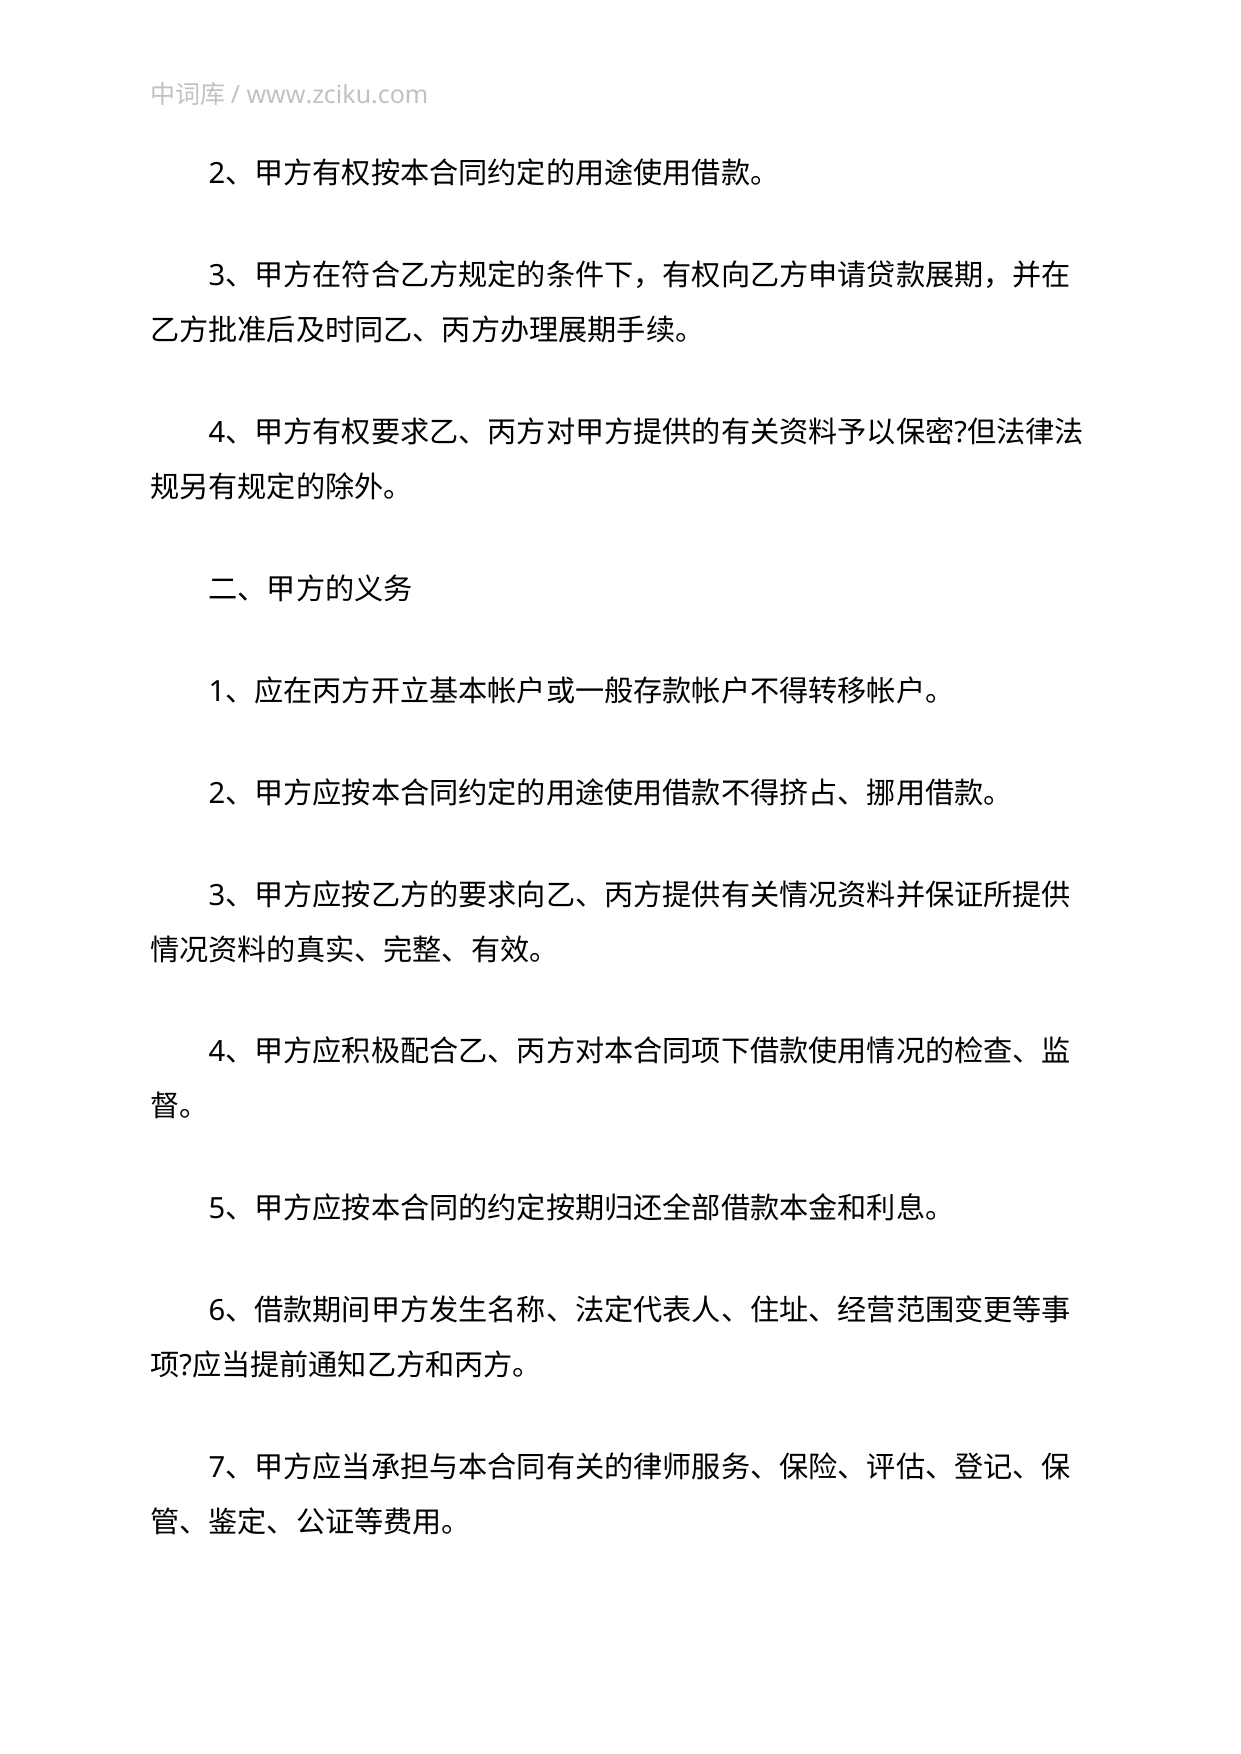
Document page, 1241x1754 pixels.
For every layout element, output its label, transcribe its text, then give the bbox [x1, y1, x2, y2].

text 1、应在丙方开立基本帐户或一般存款帐户不得转移帐户。 [150, 667, 1090, 710]
text 6、借款期间甲方发生名称、法定代表人、住址、经营范围变更等事项?应当提前通知乙方和丙方。 [150, 1287, 1090, 1384]
text 3、甲方应按乙方的要求向乙、丙方提供有关情况资料并保证所提供情况资料的真实、完整、有效。 [150, 871, 1090, 968]
text 2、甲方应按本合同约定的用途使用借款不得挤占、挪用借款。 [150, 769, 1090, 812]
text 4、甲方有权要求乙、丙方对甲方提供的有关资料予以保密?但法律法规另有规定的除外。 [150, 409, 1090, 506]
text 2、甲方有权按本合同约定的用途使用借款。 [150, 150, 1090, 192]
text 7、甲方应当承担与本合同有关的律师服务、保险、评估、登记、保管、鉴定、公证等费用。 [150, 1444, 1090, 1541]
text 4、甲方应积极配合乙、丙方对本合同项下借款使用情况的检查、监督。 [150, 1028, 1090, 1125]
text 3、甲方在符合乙方规定的条件下，有权向乙方申请贷款展期，并在乙方批准后及时同乙、丙方办理展期手续。 [150, 252, 1090, 349]
text 5、甲方应按本合同的约定按期归还全部借款本金和利息。 [150, 1185, 1090, 1227]
text 二、甲方的义务 [150, 566, 1090, 608]
